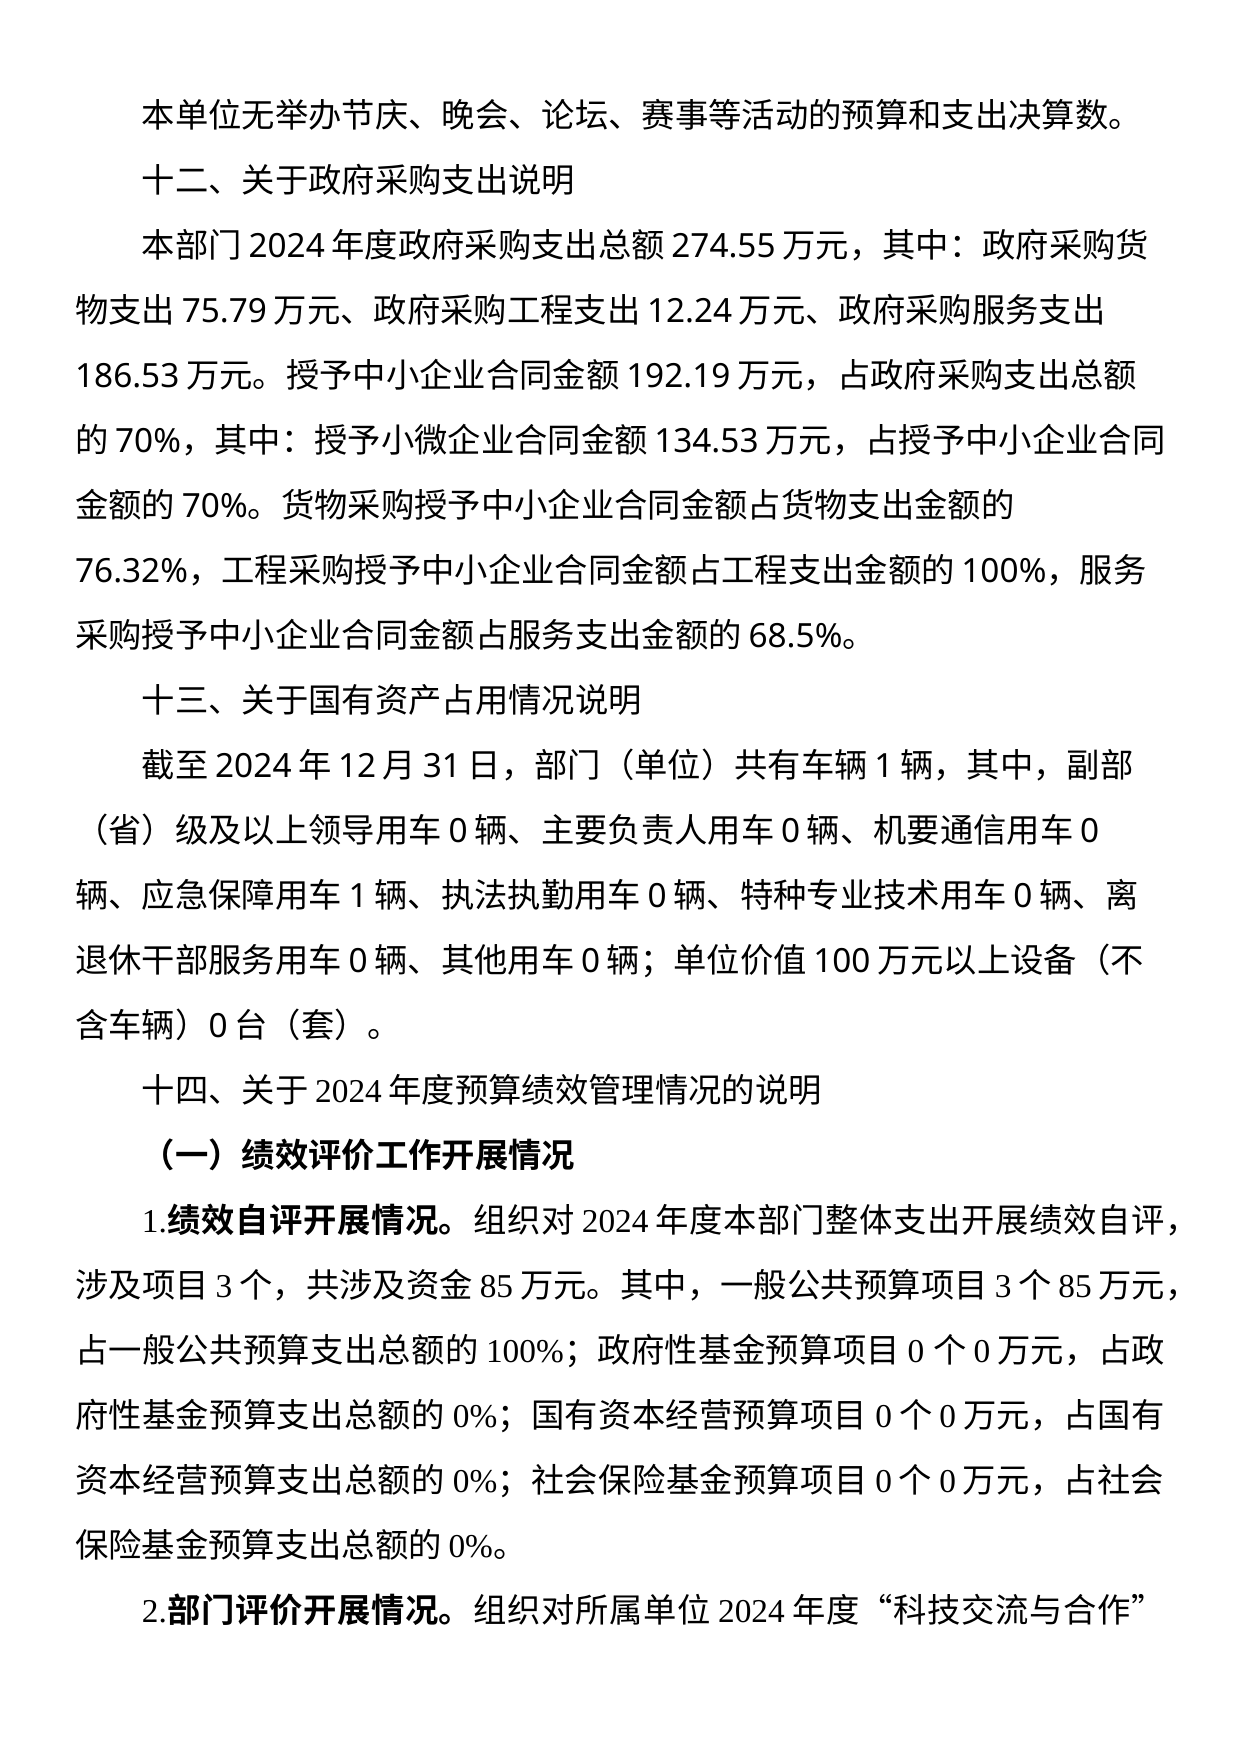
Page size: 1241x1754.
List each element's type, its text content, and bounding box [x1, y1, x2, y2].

text （一）绩效评价工作开展情况 [75, 1121, 1165, 1186]
text 1.绩效自评开展情况。组织对2024年度本部门整体支出开展绩效自评，涉及项目3个，共涉及资金85万元。其中，一般公共预算项目3个85万元，占一般公共预算支出总额的100%；政府性基金预算项目0 个0万元，占政府性基金预算支出总额的0%；国有资本经营预算项目0个0万元，占国有资本经营预算支出总额的0%；社会保险基金预算项目0个0万元，占社会保险基金预算支出总额的0%。 [75, 1186, 1165, 1576]
text 十四、关于2024年度预算绩效管理情况的说明 [75, 1056, 1165, 1121]
text 截至2024年12月31日，部门（单位）共有车辆1辆，其中，副部（省）级及以上领导用车0辆、主要负责人用车0辆、机要通信用车0辆、应急保障用车1辆、执法执勤用车0辆、特种专业技术用车0辆、离退休干部服务用车0辆、其他用车0辆；单位价值100万元以上设备（不含车辆）0台（套）。 [75, 731, 1165, 1056]
text 本单位无举办节庆、晚会、论坛、赛事等活动的预算和支出决算数。 [75, 81, 1165, 146]
text 本部门2024年度政府采购支出总额274.55万元，其中：政府采购货物支出75.79万元、政府采购工程支出12.24万元、政府采购服务支出186.53万元。授予中小企业合同金额192.19万元，占政府采购支出总额的70%，其中：授予小微企业合同金额134.53万元，占授予中小企业合同金额的70%。货物采购授予中小企业合同金额占货物支出金额的76.32%，工程采购授予中小企业合同金额占工程支出金额的100%，服务采购授予中小企业合同金额占服务支出金额的68.5%。 [75, 211, 1165, 666]
text 十三、关于国有资产占用情况说明 [75, 666, 1165, 731]
text 十二、关于政府采购支出说明 [75, 146, 1165, 211]
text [75, 1576, 1165, 1641]
